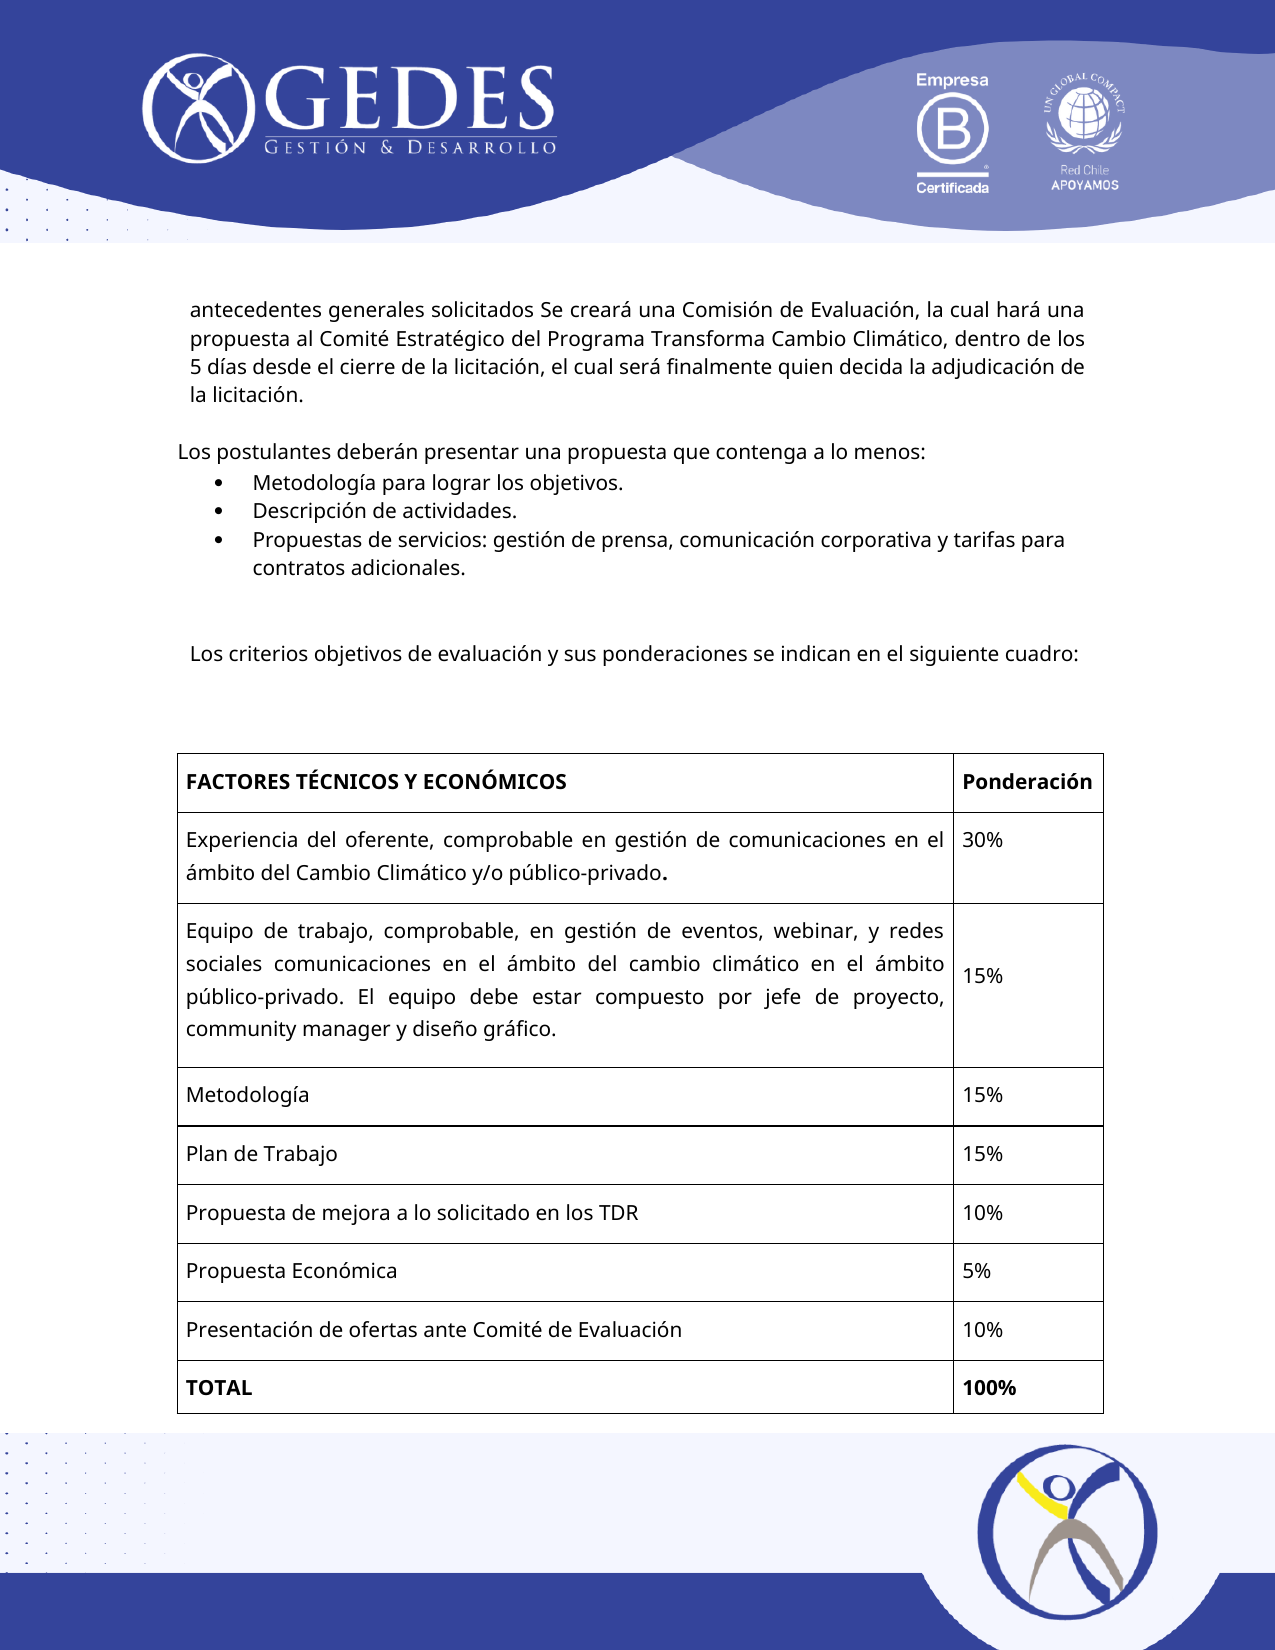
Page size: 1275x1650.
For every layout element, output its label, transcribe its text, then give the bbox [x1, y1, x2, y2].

table_cell 10% [954, 1185, 1103, 1242]
table_cell Equipo de trabajo, comprobable, en gestión de eventos, webinar, y redes sociales comunicaciones en el ámbito del cambio climático en el ámbito público-privado. El equipo debe estar compuesto por jefe de proyecto, community manager y diseño gráfico. [178, 904, 953, 1067]
table_cell Propuesta de mejora a lo solicitado en los TDR [178, 1185, 953, 1242]
table_header Ponderación [954, 754, 1103, 812]
table_cell 15% [954, 1068, 1103, 1125]
picture [0, 0, 1275, 243]
table_cell Metodología [178, 1068, 953, 1125]
table_cell 10% [954, 1302, 1103, 1359]
text Los postulantes deberán presentar una propuesta que contenga a lo menos: [177, 437, 1098, 466]
list Metodología para lograr los objetivos. [215, 468, 1098, 497]
picture [0, 1433, 1275, 1650]
table_cell Experiencia del oferente, comprobable en gestión de comunicaciones en el ámbito del Cambio Climático y/o público-privado. [178, 813, 953, 903]
table_cell 15% [954, 904, 1103, 1067]
table_cell Propuesta Económica [178, 1244, 953, 1301]
table_header FACTORES TÉCNICOS Y ECONÓMICOS [178, 754, 953, 812]
text Los criterios objetivos de evaluación y sus ponderaciones se indican en el siguiente cuadro: [189, 639, 1098, 668]
table_cell 30% [954, 813, 1103, 903]
table_cell TOTAL [178, 1361, 953, 1412]
table_cell Plan de Trabajo [178, 1127, 953, 1184]
table_cell Presentación de ofertas ante Comité de Evaluación [178, 1302, 953, 1359]
table_cell 5% [954, 1244, 1103, 1301]
list Descripción de actividades. [215, 497, 1098, 525]
list Propuestas de servicios: gestión de prensa, comunicación corporativa y tarifas para contratos adicionales. [215, 525, 1098, 582]
table_cell 15% [954, 1127, 1103, 1184]
table_cell 100% [954, 1361, 1103, 1412]
